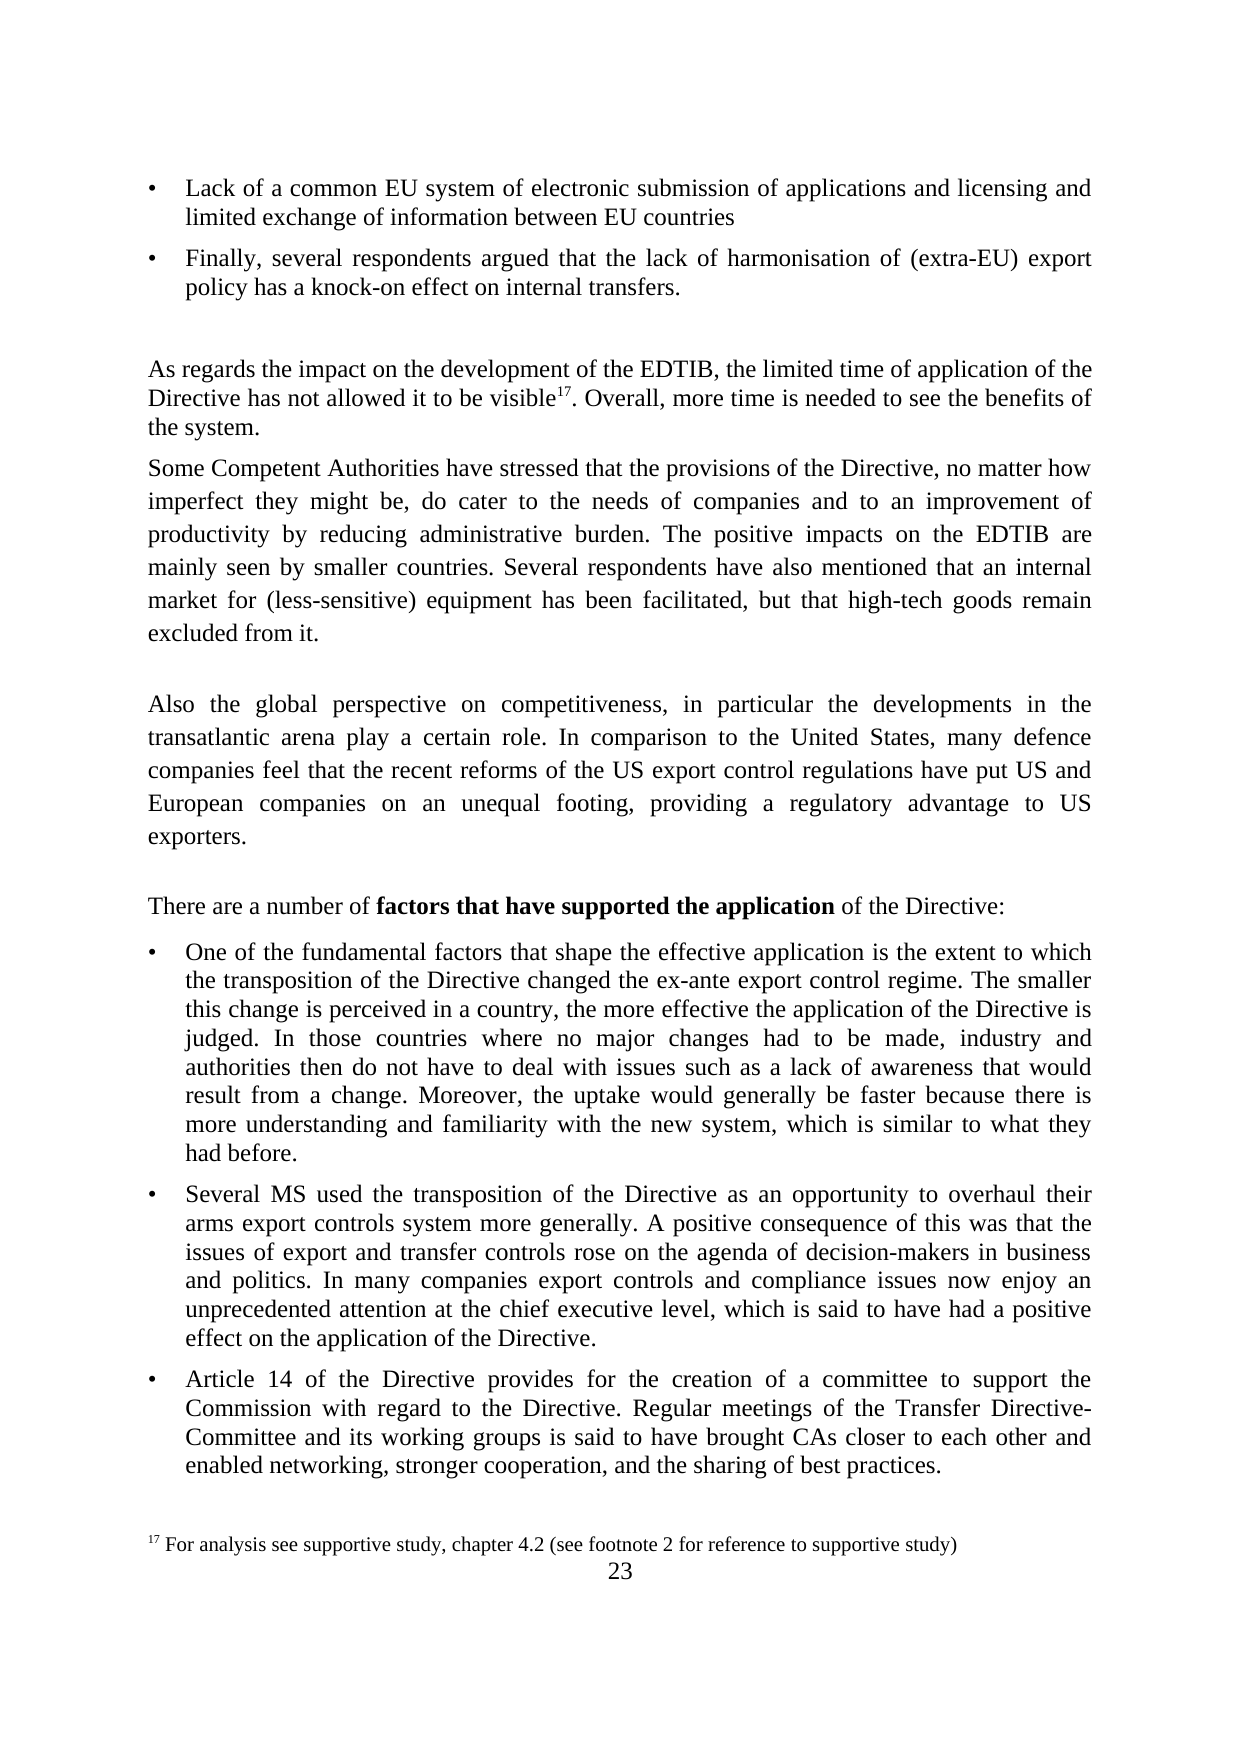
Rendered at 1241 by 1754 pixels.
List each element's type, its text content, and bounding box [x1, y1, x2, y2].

text Also the global perspective on competitiveness, in particular the developments in the transatlantic arena play a certain role. In comparison to the United States, many defence companies feel that the recent reforms of the US export control regulations have put US and European companies on an unequal footing, providing a regulatory advantage to US exporters. [148, 689, 1093, 849]
text Some Competent Authorities have stressed that the provisions of the Directive, no matter how imperfect they might be, do cater to the needs of companies and to an improvement of productivity by reducing administrative burden. The positive impacts on the EDTIB are mainly seen by smaller countries. Several respondents have also mentioned that an internal market for (less-sensitive) equipment has been facilitated, but that high-tech goods remain excluded from it. [148, 453, 1093, 647]
list One of the fundamental factors that shape the effective application is the extent to which the transposition of the Directive changed the ex-ante export control regime. The smaller this change is perceived in a country, the more effective the application of the Directive is judged. In those countries where no major changes had to be made, industry and authorities then do not have to deal with issues such as a lack of awareness that would result from a change. Moreover, the uptake would generally be faster because there is more understanding and familiarity with the new system, which is similar to what they had before. [148, 937, 1093, 1167]
list Finally, several respondents argued that the lack of harmonisation of (extra-EU) export policy has a knock-on effect on internal transfers. [148, 243, 1093, 301]
list Several MS used the transposition of the Directive as an opportunity to overhaul their arms export controls system more generally. A positive consequence of this was that the issues of export and transfer controls rose on the agenda of decision-makers in business and politics. In many companies export controls and compliance issues now enjoy an unprecedented attention at the chief executive level, which is said to have had a positive effect on the application of the Directive. [148, 1179, 1093, 1352]
text There are a number of factors that have supported the application of the Directive: [148, 891, 1093, 920]
list Article 14 of the Directive provides for the creation of a committee to support the Commission with regard to the Directive. Regular meetings of the Transfer Directive-Committee and its working groups is said to have brought CAs closer to each other and enabled networking, stronger cooperation, and the sharing of best practices. [148, 1364, 1093, 1479]
list As regards the impact on the development of the EDTIB, the limited time of application of the Directive has not allowed it to be visible. Overall, more time is needed to see the benefits of the system. [148, 354, 1093, 441]
list Lack of a common EU system of electronic submission of applications and licensing and limited exchange of information between EU countries [148, 173, 1093, 231]
